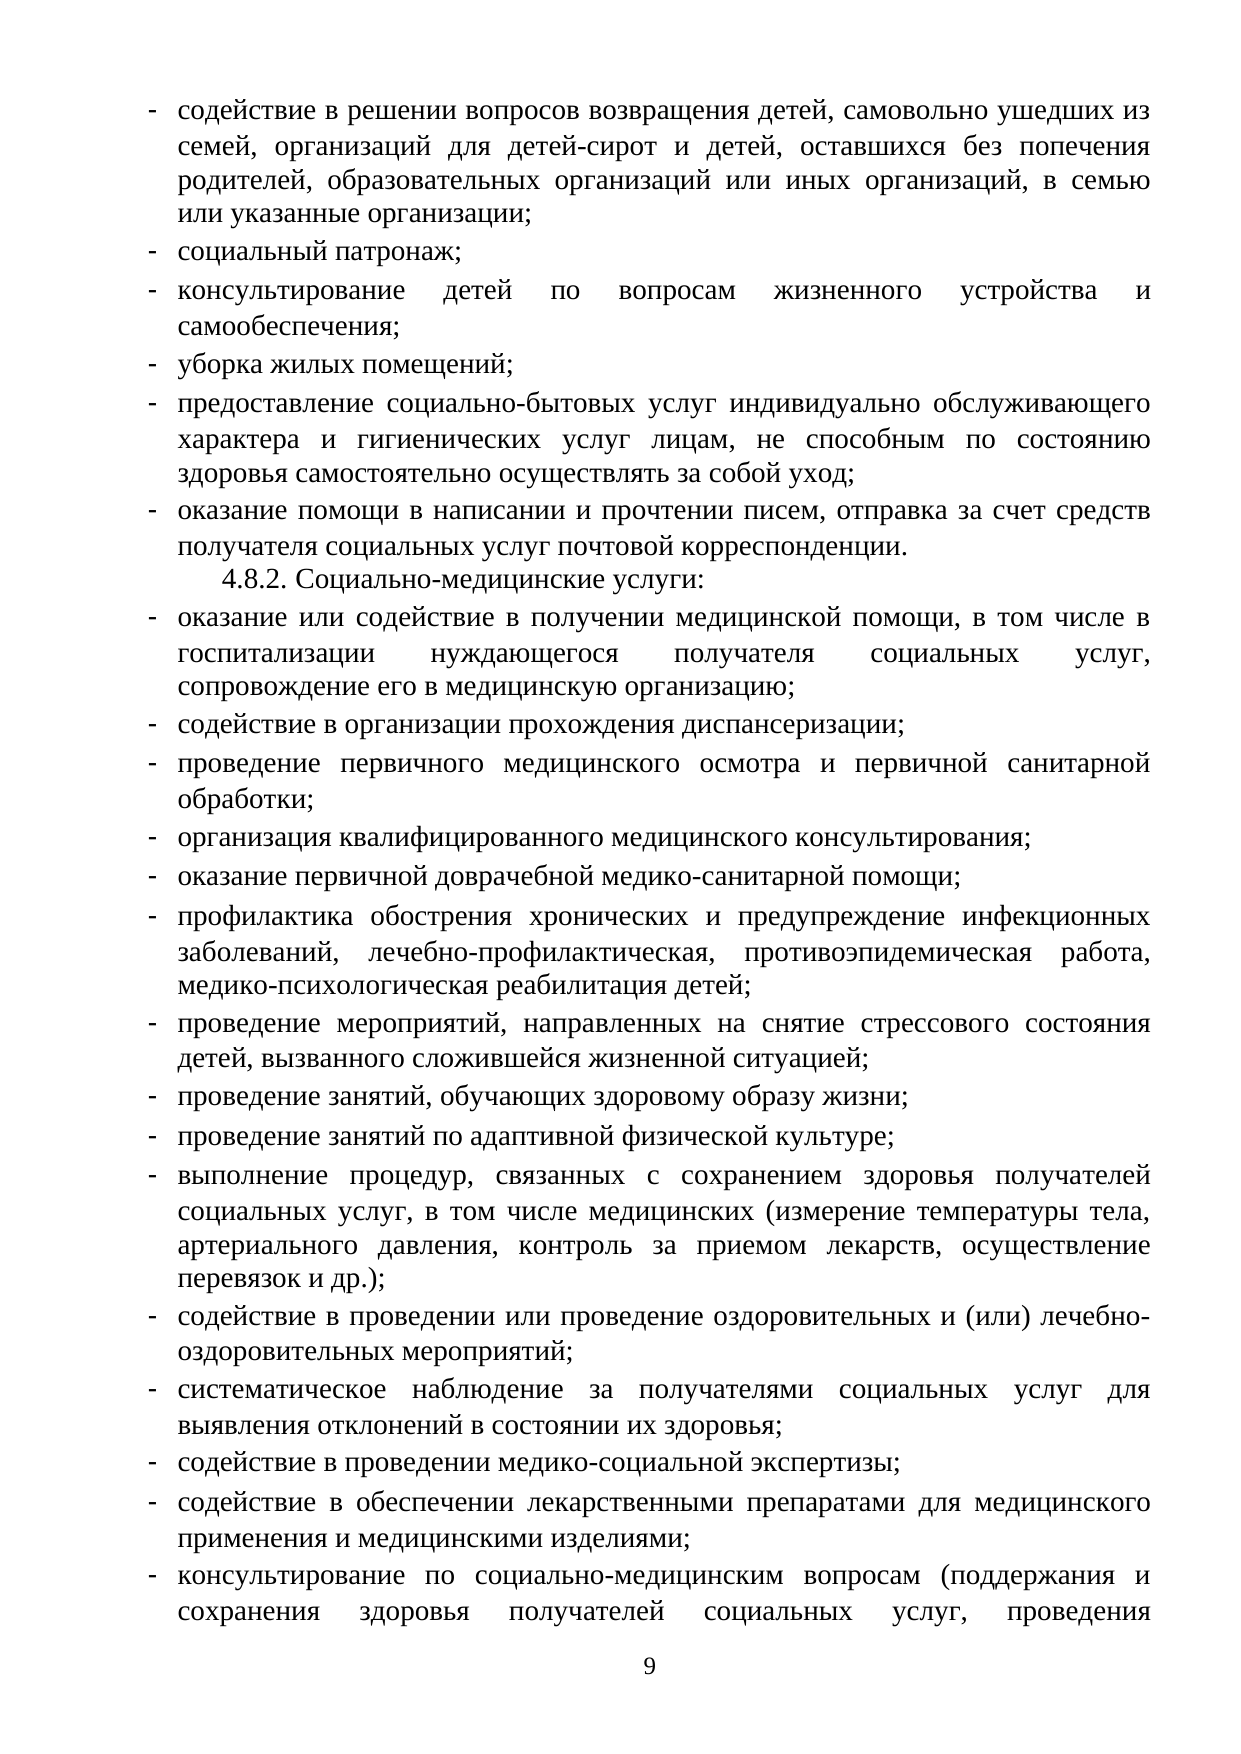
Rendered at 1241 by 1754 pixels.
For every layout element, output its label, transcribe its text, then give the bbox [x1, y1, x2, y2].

list содействие в организации прохождения диспансеризации; [148, 702, 1152, 742]
list содействие в проведении медико-социальной экспертизы; [148, 1440, 1152, 1480]
list уборка жилых помещений; [148, 342, 1152, 382]
list оказание или содействие в получении медицинской помощи, в том числе в госпитализации нуждающегося получателя социальных услуг, сопровождение его в медицинскую организацию; [148, 595, 1152, 702]
list проведение занятий, обучающих здоровому образу жизни; [148, 1074, 1152, 1114]
list Социально-медицинские услуги: [222, 562, 1152, 595]
list оказание помощи в написании и прочтении писем, отправка за счет средств получателя социальных услуг почтовой корреспонденции. [148, 488, 1152, 562]
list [148, 1553, 1152, 1626]
list выполнение процедур, связанных с сохранением здоровья получателей социальных услуг, в том числе медицинских (измерение температуры тела, артериального давления, контроль за приемом лекарств, осуществление перевязок и др.); [148, 1153, 1152, 1294]
list проведение мероприятий, направленных на снятие стрессового состояния детей, вызванного сложившейся жизненной ситуацией; [148, 1001, 1152, 1074]
list оказание первичной доврачебной медико-санитарной помощи; [148, 854, 1152, 894]
list проведение занятий по адаптивной физической культуре; [148, 1114, 1152, 1153]
list профилактика обострения хронических и предупреждение инфекционных заболеваний, лечебно-профилактическая, противоэпидемическая работа, медико-психологическая реабилитация детей; [148, 894, 1152, 1001]
list проведение первичного медицинского осмотра и первичной санитарной обработки; [148, 742, 1152, 815]
list систематическое наблюдение за получателями социальных услуг для выявления отклонений в состоянии их здоровья; [148, 1367, 1152, 1440]
list содействие в проведении или проведение оздоровительных и (или) лечебно-оздоровительных мероприятий; [148, 1294, 1152, 1367]
list организация квалифицированного медицинского консультирования; [148, 815, 1152, 854]
list консультирование детей по вопросам жизненного устройства и самообеспечения; [148, 269, 1152, 342]
list предоставление социально-бытовых услуг индивидуально обслуживающего характера и гигиенических услуг лицам, не способным по состоянию здоровья самостоятельно осуществлять за собой уход; [148, 382, 1152, 488]
list социальный патронаж; [148, 229, 1152, 269]
list содействие в решении вопросов возвращения детей, самовольно ушедших из семей, организаций для детей-сирот и детей, оставшихся без попечения родителей, образовательных организаций или иных организаций, в семью или указанные организации; [148, 89, 1152, 229]
list содействие в обеспечении лекарственными препаратами для медицинского применения и медицинскими изделиями; [148, 1480, 1152, 1553]
